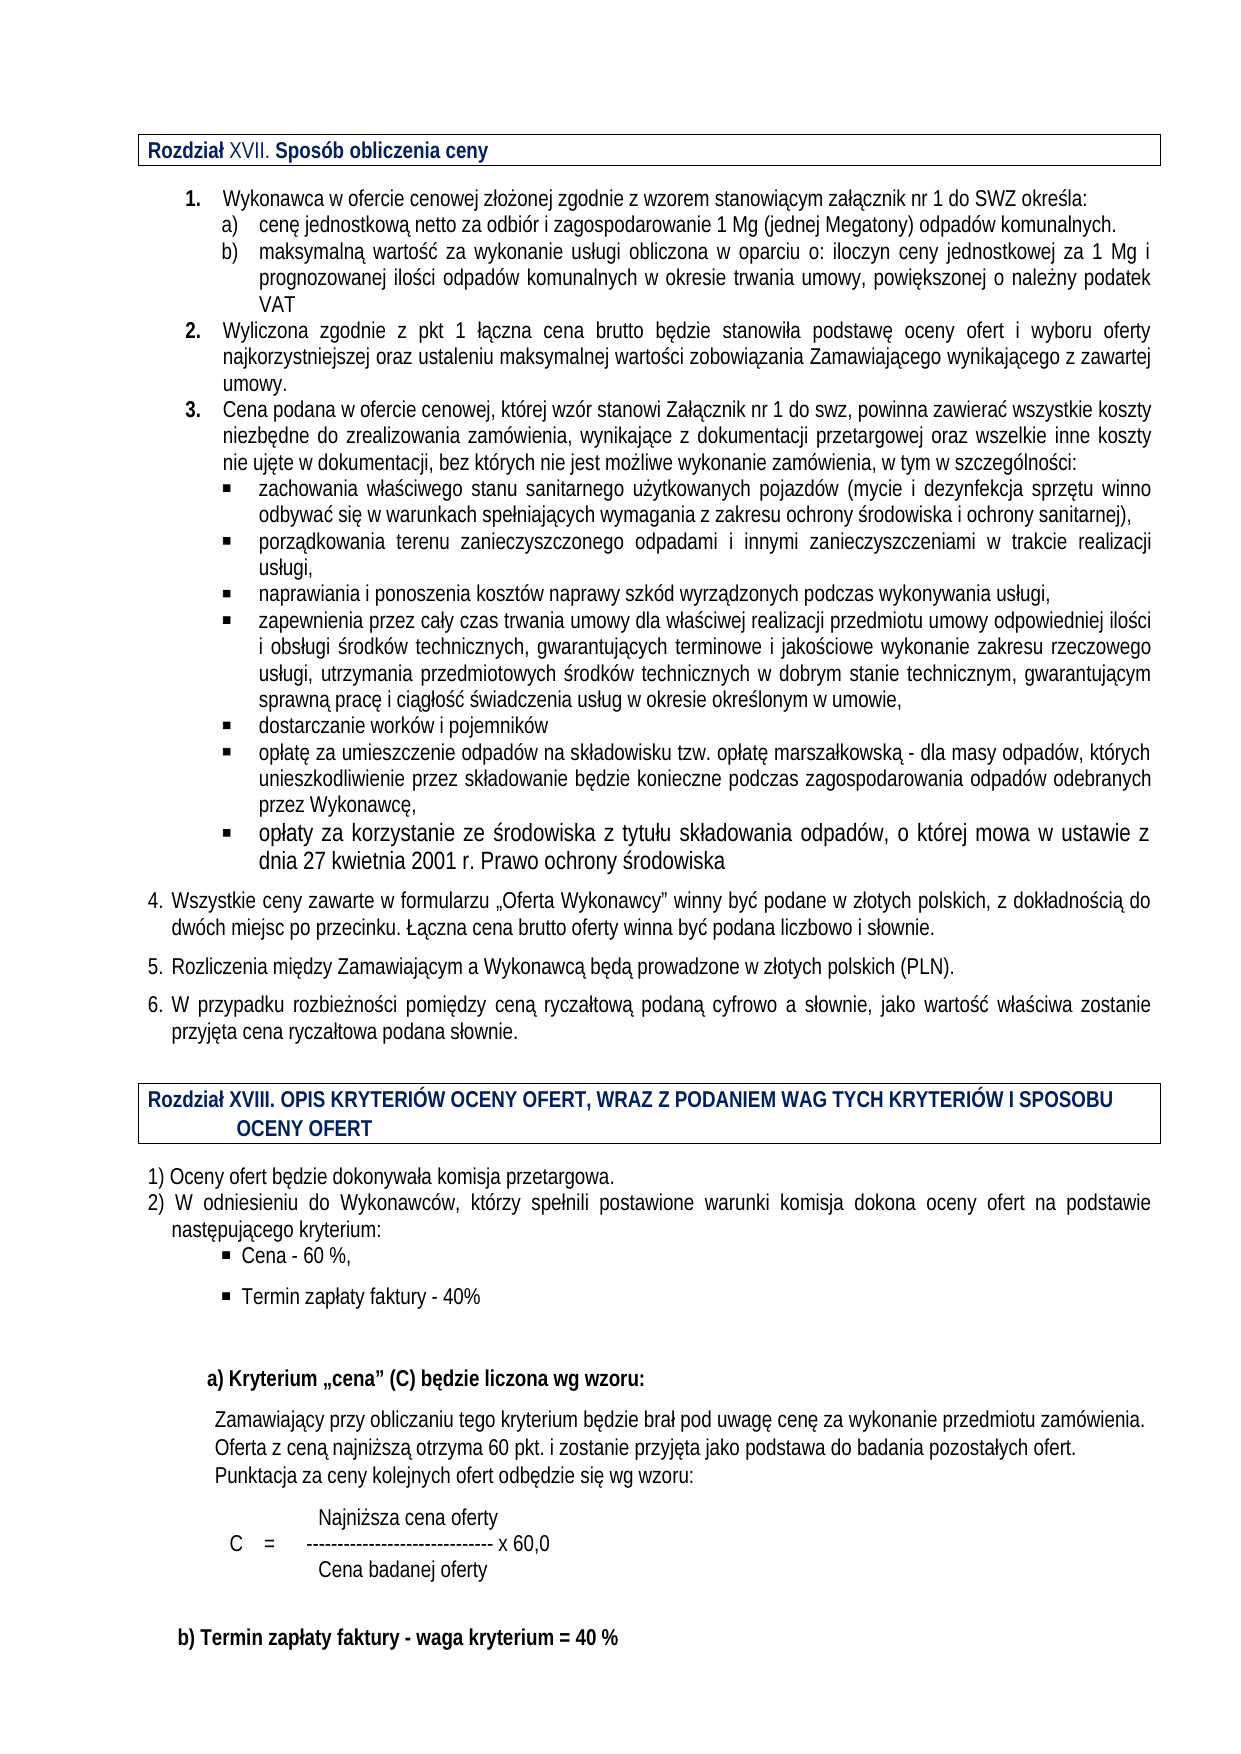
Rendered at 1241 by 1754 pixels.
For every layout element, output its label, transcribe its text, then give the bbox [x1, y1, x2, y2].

text Rozdział XVIII. OPIS KRYTERIÓW OCENY OFERT, WRAZ Z PODANIEM WAG TYCH KRYTERIÓW I SPOSOBU OCENY OFERT [139, 1084, 1160, 1143]
list cenę jednostkową netto za odbiór i zagospodarowanie 1 Mg (jednej Megatony) odpadów komunalnych. [221, 211, 1152, 238]
text b) Termin zapłaty faktury - waga kryterium = 40 % [177, 1623, 1152, 1650]
list Wyliczona zgodnie z pkt 1 łączna cena brutto będzie stanowiła podstawę oceny ofert i wyboru oferty najkorzystniejszej oraz ustaleniu maksymalnej wartości zobowiązania Zamawiającego wynikającego z zawartej umowy. [185, 317, 1152, 396]
list maksymalną wartość za wykonanie usługi obliczona w oparciu o: iloczyn ceny jednostkowej za 1 Mg i prognozowanej ilości odpadów komunalnych w okresie trwania umowy, powiększonej o należny podatek VAT [221, 238, 1152, 317]
text C = ------------------------------ x 60,0 [177, 1530, 1152, 1556]
list dostarczanie worków i pojemników [221, 712, 1152, 738]
list zachowania właściwego stanu sanitarnego użytkowanych pojazdów (mycie i dezynfekcja sprzętu winno odbywać się w warunkach spełniających wymagania z zakresu ochrony środowiska i ochrony sanitarnej), [221, 475, 1152, 528]
list Cena - 60 %, [221, 1242, 1152, 1268]
text Rozdział XVII. Sposób obliczenia ceny [139, 135, 1160, 165]
text a) Kryterium „cena” (C) będzie liczona wg wzoru: [207, 1365, 1152, 1391]
text Cena badanej oferty [177, 1556, 1152, 1582]
text Najniższa cena oferty [177, 1503, 1152, 1530]
list naprawiania i ponoszenia kosztów naprawy szkód wyrządzonych podczas wykonywania usługi, [221, 580, 1152, 607]
list opłaty za korzystanie ze środowiska z tytułu składowania odpadów, o której mowa w ustawie z dnia 27 kwietnia 2001 r. Prawo ochrony środowiska [221, 818, 1152, 875]
list W przypadku rozbieżności pomiędzy ceną ryczałtową podaną cyfrowo a słownie, jako wartość właściwa zostanie przyjęta cena ryczałtowa podana słownie. [148, 991, 1152, 1044]
list Wykonawca w ofercie cenowej złożonej zgodnie z wzorem stanowiącym załącznik nr 1 do SWZ określa: [185, 185, 1152, 211]
text Zamawiający przy obliczaniu tego kryterium będzie brał pod uwagę cenę za wykonanie przedmiotu zamówienia. Oferta z ceną najniższą otrzyma 60 pkt. i zostanie przyjęta jako podstawa do badania pozostałych ofert. Punktacja za ceny kolejnych ofert odbędzie się wg wzoru: [214, 1406, 1152, 1489]
list Termin zapłaty faktury - 40% [221, 1283, 1152, 1309]
list Cena podana w ofercie cenowej, której wzór stanowi Załącznik nr 1 do swz, powinna zawierać wszystkie koszty niezbędne do zrealizowania zamówienia, wynikające z dokumentacji przetargowej oraz wszelkie inne koszty nie ujęte w dokumentacji, bez których nie jest możliwe wykonanie zamówienia, w tym w szczególności: [185, 396, 1152, 475]
list porządkowania terenu zanieczyszczonego odpadami i innymi zanieczyszczeniami w trakcie realizacji usługi, [221, 528, 1152, 580]
list Rozliczenia między Zamawiającym a Wykonawcą będą prowadzone w złotych polskich (PLN). [148, 953, 1152, 979]
text 1) Oceny ofert będzie dokonywała komisja przetargowa. [148, 1163, 1152, 1189]
list opłatę za umieszczenie odpadów na składowisku tzw. opłatę marszałkowską - dla masy odpadów, których unieszkodliwienie przez składowanie będzie konieczne podczas zagospodarowania odpadów odebranych przez Wykonawcę, [221, 738, 1152, 818]
list Wszystkie ceny zawarte w formularzu „Oferta Wykonawcy” winny być podane w złotych polskich, z dokładnością do dwóch miejsc po przecinku. Łączna cena brutto oferty winna być podana liczbowo i słownie. [148, 887, 1152, 940]
text 2) W odniesieniu do Wykonawców, którzy spełnili postawione warunki komisja dokona oceny ofert na podstawie następującego kryterium: [148, 1189, 1152, 1242]
list zapewnienia przez cały czas trwania umowy dla właściwej realizacji przedmiotu umowy odpowiedniej ilości i obsługi środków technicznych, gwarantujących terminowe i jakościowe wykonanie zakresu rzeczowego usługi, utrzymania przedmiotowych środków technicznych w dobrym stanie technicznym, gwarantującym sprawną pracę i ciągłość świadczenia usług w okresie określonym w umowie, [221, 607, 1152, 712]
